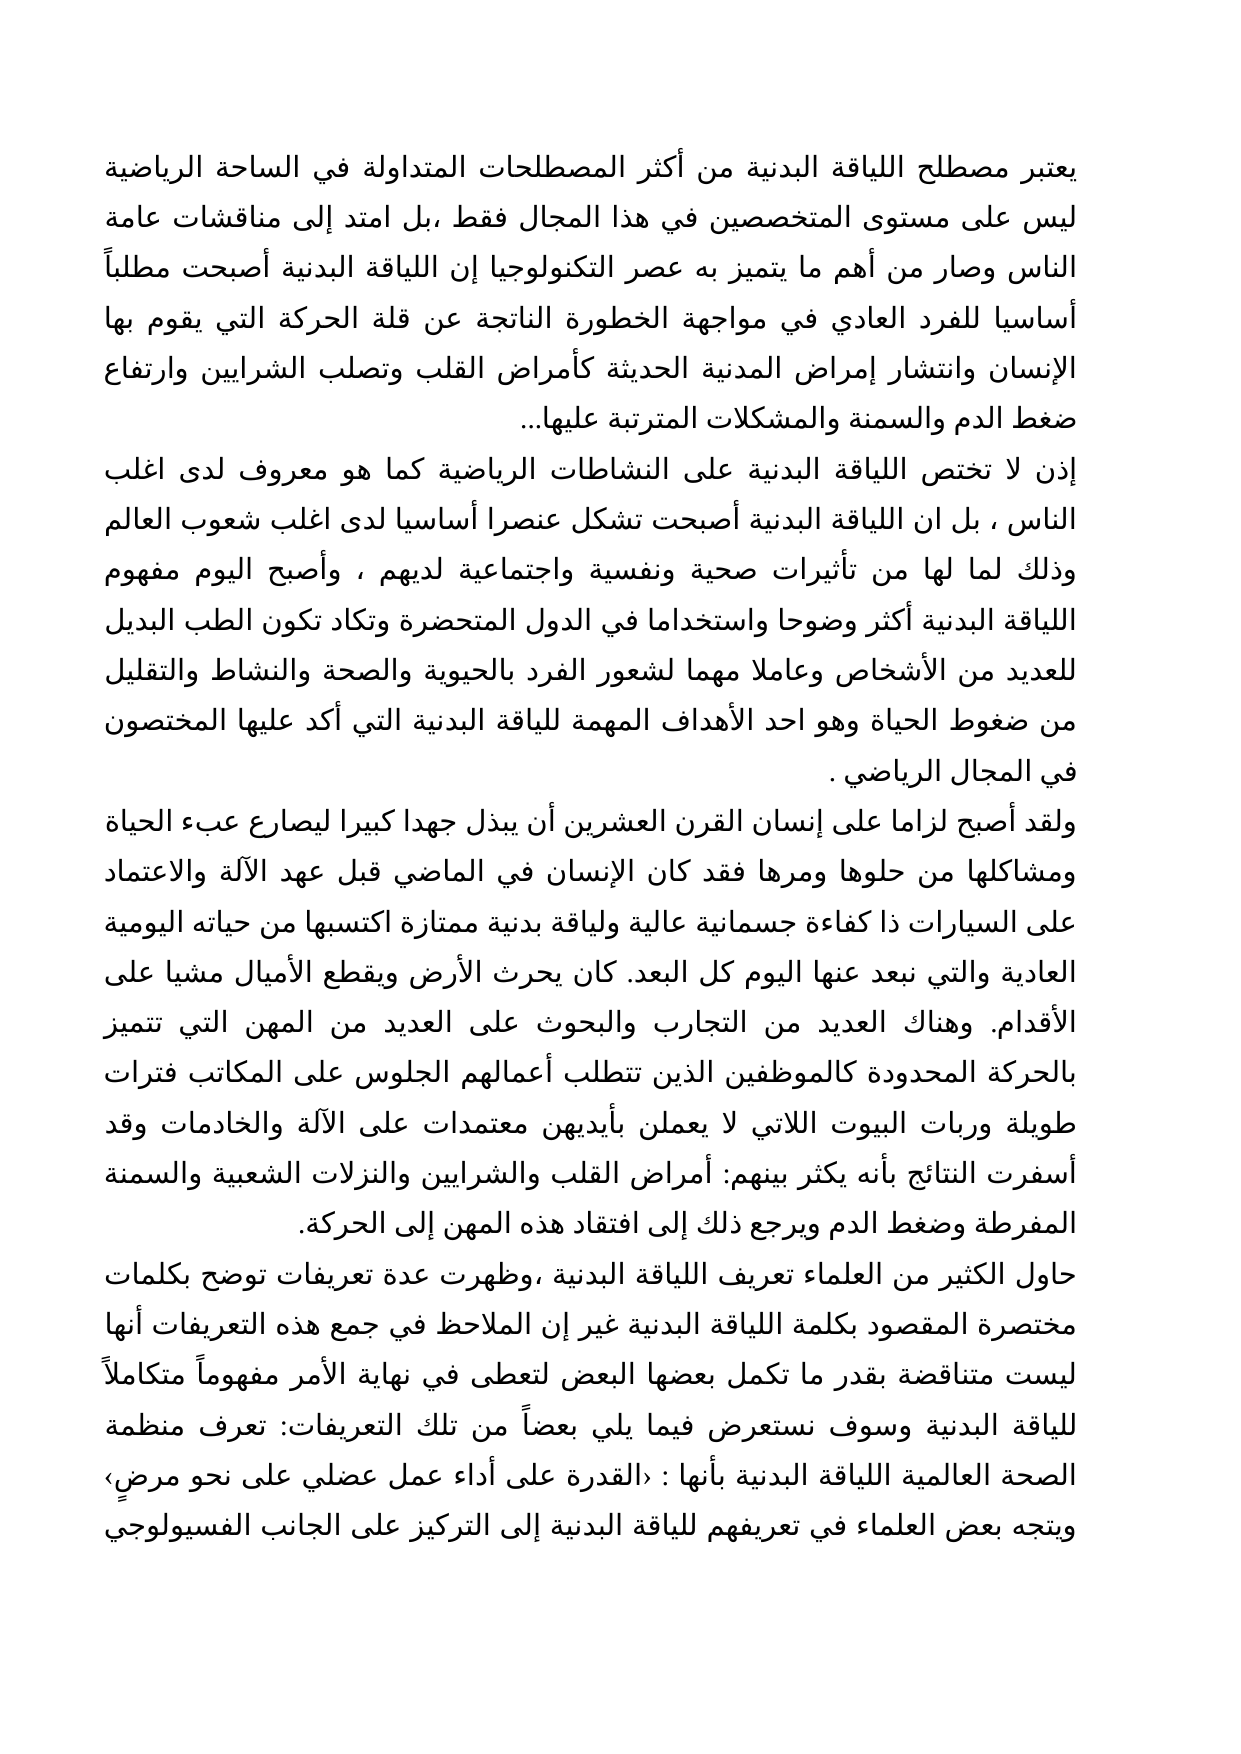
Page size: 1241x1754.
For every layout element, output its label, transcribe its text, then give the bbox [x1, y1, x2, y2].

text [103, 1257, 1078, 1542]
text إذن لا تختص اللياقة البدنية على النشاطات الرياضية كما هو معروف لدى اغلب الناس ، بل ان اللياقة البدنية أصبحت تشكل عنصرا أساسيا لدى اغلب شعوب العالم وذلك لما لها من تأثيرات صحية ونفسية واجتماعية لديهم ، وأصبح اليوم مفهوم اللياقة البدنية أكثر وضوحا واستخداما في الدول المتحضرة وتكاد تكون الطب البديل للعديد من الأشخاص وعاملا مهما لشعور الفرد بالحيوية والصحة والنشاط والتقليل من ضغوط الحياة وهو احد الأهداف المهمة للياقة البدنية التي أكد عليها المختصون في المجال الرياضي . [103, 452, 1078, 787]
text ولقد أصبح لزاما على إنسان القرن العشرين أن يبذل جهدا كبيرا ليصارع عبء الحياة ومشاكلها من حلوها ومرها فقد كان الإنسان في الماضي قبل عهد الآلة والاعتماد على السيارات ذا كفاءة جسمانية عالية ولياقة بدنية ممتازة اكتسبها من حياته اليومية العادية والتي نبعد عنها اليوم كل البعد. كان يحرث الأرض ويقطع الأميال مشيا على الأقدام. وهناك العديد من التجارب والبحوث على العديد من المهن التي تتميز بالحركة المحدودة كالموظفين الذين تتطلب أعمالهم الجلوس على المكاتب فترات طويلة وربات البيوت اللاتي لا يعملن بأيديهن معتمدات على الآلة والخادمات وقد أسفرت النتائج بأنه يكثر بينهم: أمراض القلب والشرايين والنزلات الشعبية والسمنة المفرطة وضغط الدم ويرجع ذلك إلى افتقاد هذه المهن إلى الحركة. [103, 804, 1078, 1240]
text يعتبر مصطلح اللياقة البدنية من أكثر المصطلحات المتداولة في الساحة الرياضية ليس على مستوى المتخصصين في هذا المجال فقط ،بل امتد إلى مناقشات عامة الناس وصار من أهم ما يتميز به عصر التكنولوجيا إن اللياقة البدنية أصبحت مطلباً أساسيا للفرد العادي في مواجهة الخطورة الناتجة عن قلة الحركة التي يقوم بها الإنسان وانتشار إمراض المدنية الحديثة كأمراض القلب وتصلب الشرايين وارتفاع ضغط الدم والسمنة والمشكلات المترتبة عليها... [103, 150, 1078, 435]
